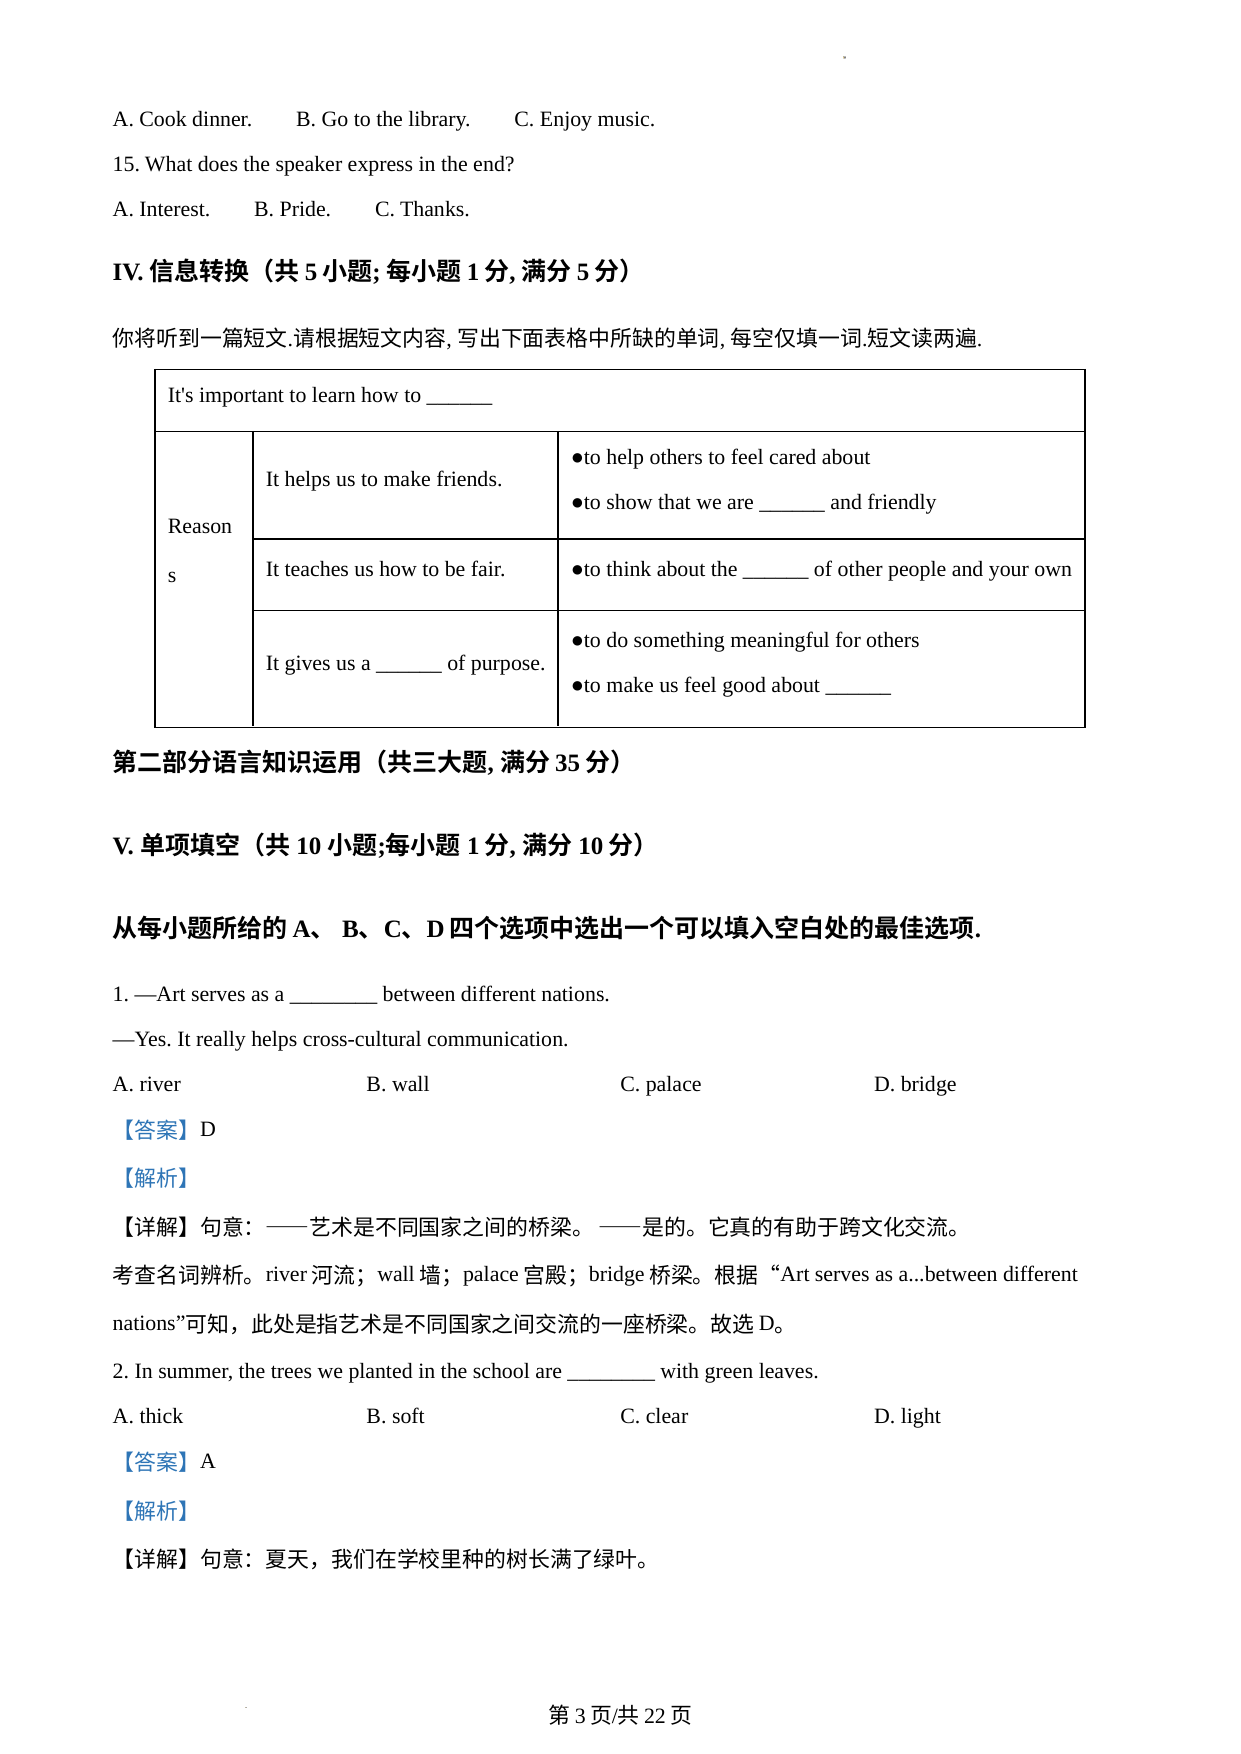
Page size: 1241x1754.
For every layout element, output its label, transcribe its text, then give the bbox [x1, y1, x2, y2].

text 【答案】D [112, 1113, 1128, 1145]
text A. Cook dinner. B. Go to the library. C. Enjoy music. [112, 102, 1128, 134]
text 第二部分语言知识运用（共三大题, 满分35分） [112, 728, 1128, 793]
text 【答案】A [112, 1445, 1128, 1477]
text A. Interest. B. Pride. C. Thanks. [112, 192, 1128, 224]
text 你将听到一篇短文.请根据短文内容, 写出下面表格中所缺的单词, 每空仅填一词.短文读两遍. [112, 320, 1128, 353]
text 【详解】句意：——艺术是不同国家之间的桥梁。 ——是的。它真的有助于跨文化交流。 [112, 1209, 1128, 1242]
text A. thick B. soft C. clear D. light [112, 1400, 1128, 1432]
table_header It's important to learn how to ______ [156, 370, 1084, 431]
table_cell It helps us to make friends. [254, 432, 557, 538]
table_cell ●to do something meaningful for others ●to make us feel good about ______ [559, 611, 1084, 726]
table_cell It teaches us how to be fair. [254, 540, 557, 610]
text 考查名词辨析。river河流；wall墙；palace宫殿；bridge桥梁。根据“Art serves as a...between different nations”可知，此处是指艺术是不同国家之间交流的一座桥梁。故选D。 [112, 1258, 1128, 1339]
text 【解析】 [112, 1161, 1128, 1193]
text 【解析】 [112, 1493, 1128, 1526]
text IV. 信息转换（共5小题; 每小题1分, 满分5分） [112, 237, 1128, 302]
text V. 单项填空（共 10 小题;每小题 1分, 满分 10分） [112, 811, 1128, 876]
table_cell It gives us a ______ of purpose. [254, 611, 557, 726]
text 1. —Art serves as a ________ between different nations. [112, 977, 1128, 1010]
table_cell ●to think about the ______ of other people and your own [559, 540, 1084, 610]
text 【详解】句意：夏天，我们在学校里种的树长满了绿叶。 [112, 1542, 1128, 1574]
table_cell ●to help others to feel cared about ●to show that we are ______ and friendly [559, 432, 1084, 538]
text 15. What does the speaker express in the end? [112, 147, 1128, 179]
text —Yes. It really helps cross-cultural communication. [112, 1022, 1128, 1055]
text 2. In summer, the trees we planted in the school are ________ with green leaves. [112, 1355, 1128, 1387]
text 从每小题所给的A、 B、C、D四个选项中选出一个可以填入空白处的最佳选项. [112, 894, 1128, 959]
text A. river B. wall C. palace D. bridge [112, 1067, 1128, 1100]
table_cell Reasons [156, 432, 252, 726]
